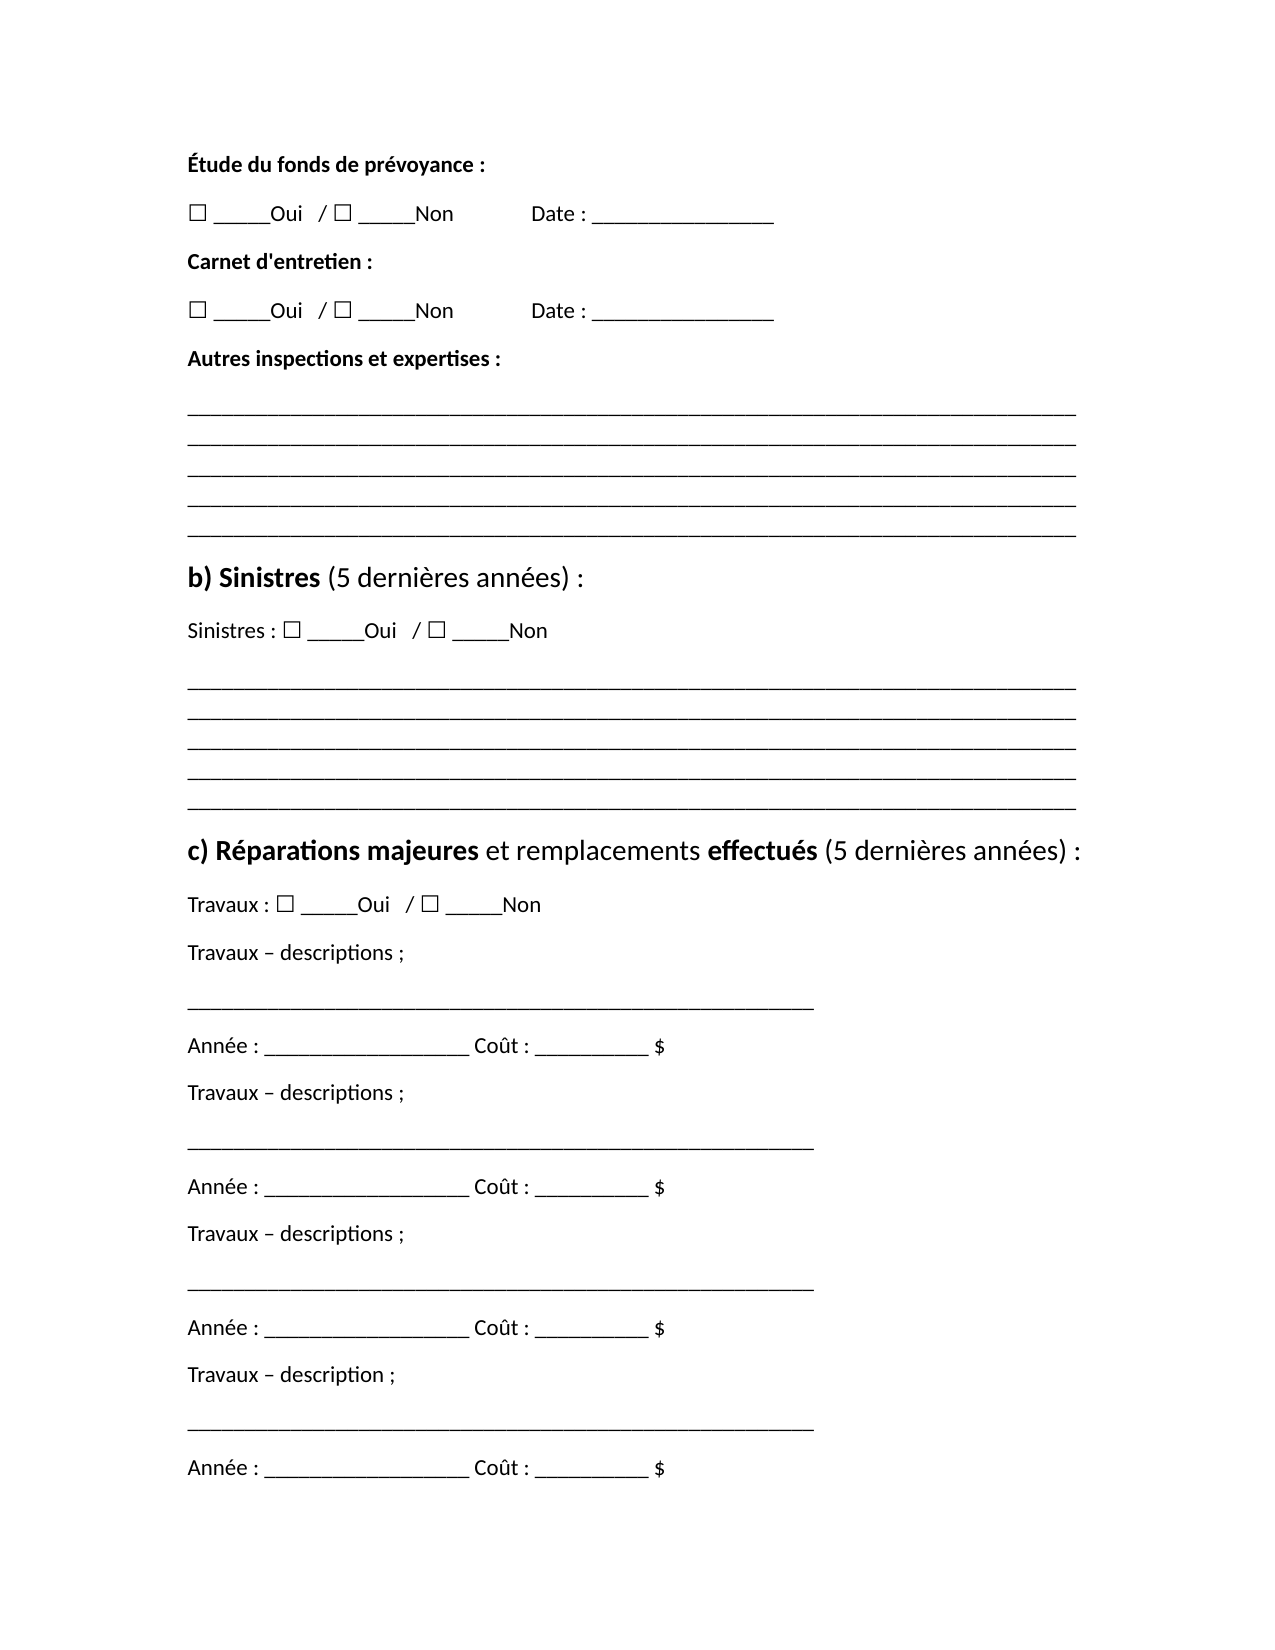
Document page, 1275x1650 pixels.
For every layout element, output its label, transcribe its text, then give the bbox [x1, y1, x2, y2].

text Année : __________________ Coût : __________ $ [187, 1313, 1087, 1341]
text _______________________________________________________ [187, 1266, 1087, 1294]
text Travaux – description ; [187, 1360, 1087, 1388]
text _______________________________________________________ [187, 1407, 1087, 1435]
text Année : __________________ Coût : __________ $ [187, 1032, 1087, 1060]
text Carnet d'entretien : [187, 247, 1087, 275]
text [187, 294, 1087, 325]
text ______________________________________________________________________________________________________________________________________________________________________________________________________________________________________________________________________________________________________________________________________________________________________________________________________ [187, 391, 1087, 540]
text Année : __________________ Coût : __________ $ [187, 1172, 1087, 1200]
text Travaux : ☐ _____Oui / ☐ _____Non [187, 887, 1087, 919]
text Travaux – descriptions ; [187, 1219, 1087, 1247]
text b) Sinistres (5 dernières années) : [187, 559, 1087, 595]
text _______________________________________________________ [187, 985, 1087, 1013]
text c) Réparations majeures et remplacements effectués (5 dernières années) : [187, 832, 1087, 868]
text Étude du fonds de prévoyance : [187, 150, 1087, 178]
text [187, 197, 1087, 228]
text _______________________________________________________ [187, 1125, 1087, 1153]
text Travaux – descriptions ; [187, 938, 1087, 966]
text Travaux – descriptions ; [187, 1078, 1087, 1107]
text Année : __________________ Coût : __________ $ [187, 1453, 1087, 1482]
text ______________________________________________________________________________________________________________________________________________________________________________________________________________________________________________________________________________________________________________________________________________________________________________________________________ [187, 665, 1087, 813]
text Sinistres : ☐ _____Oui / ☐ _____Non [187, 614, 1087, 646]
text Autres inspections et expertises : [187, 344, 1087, 373]
